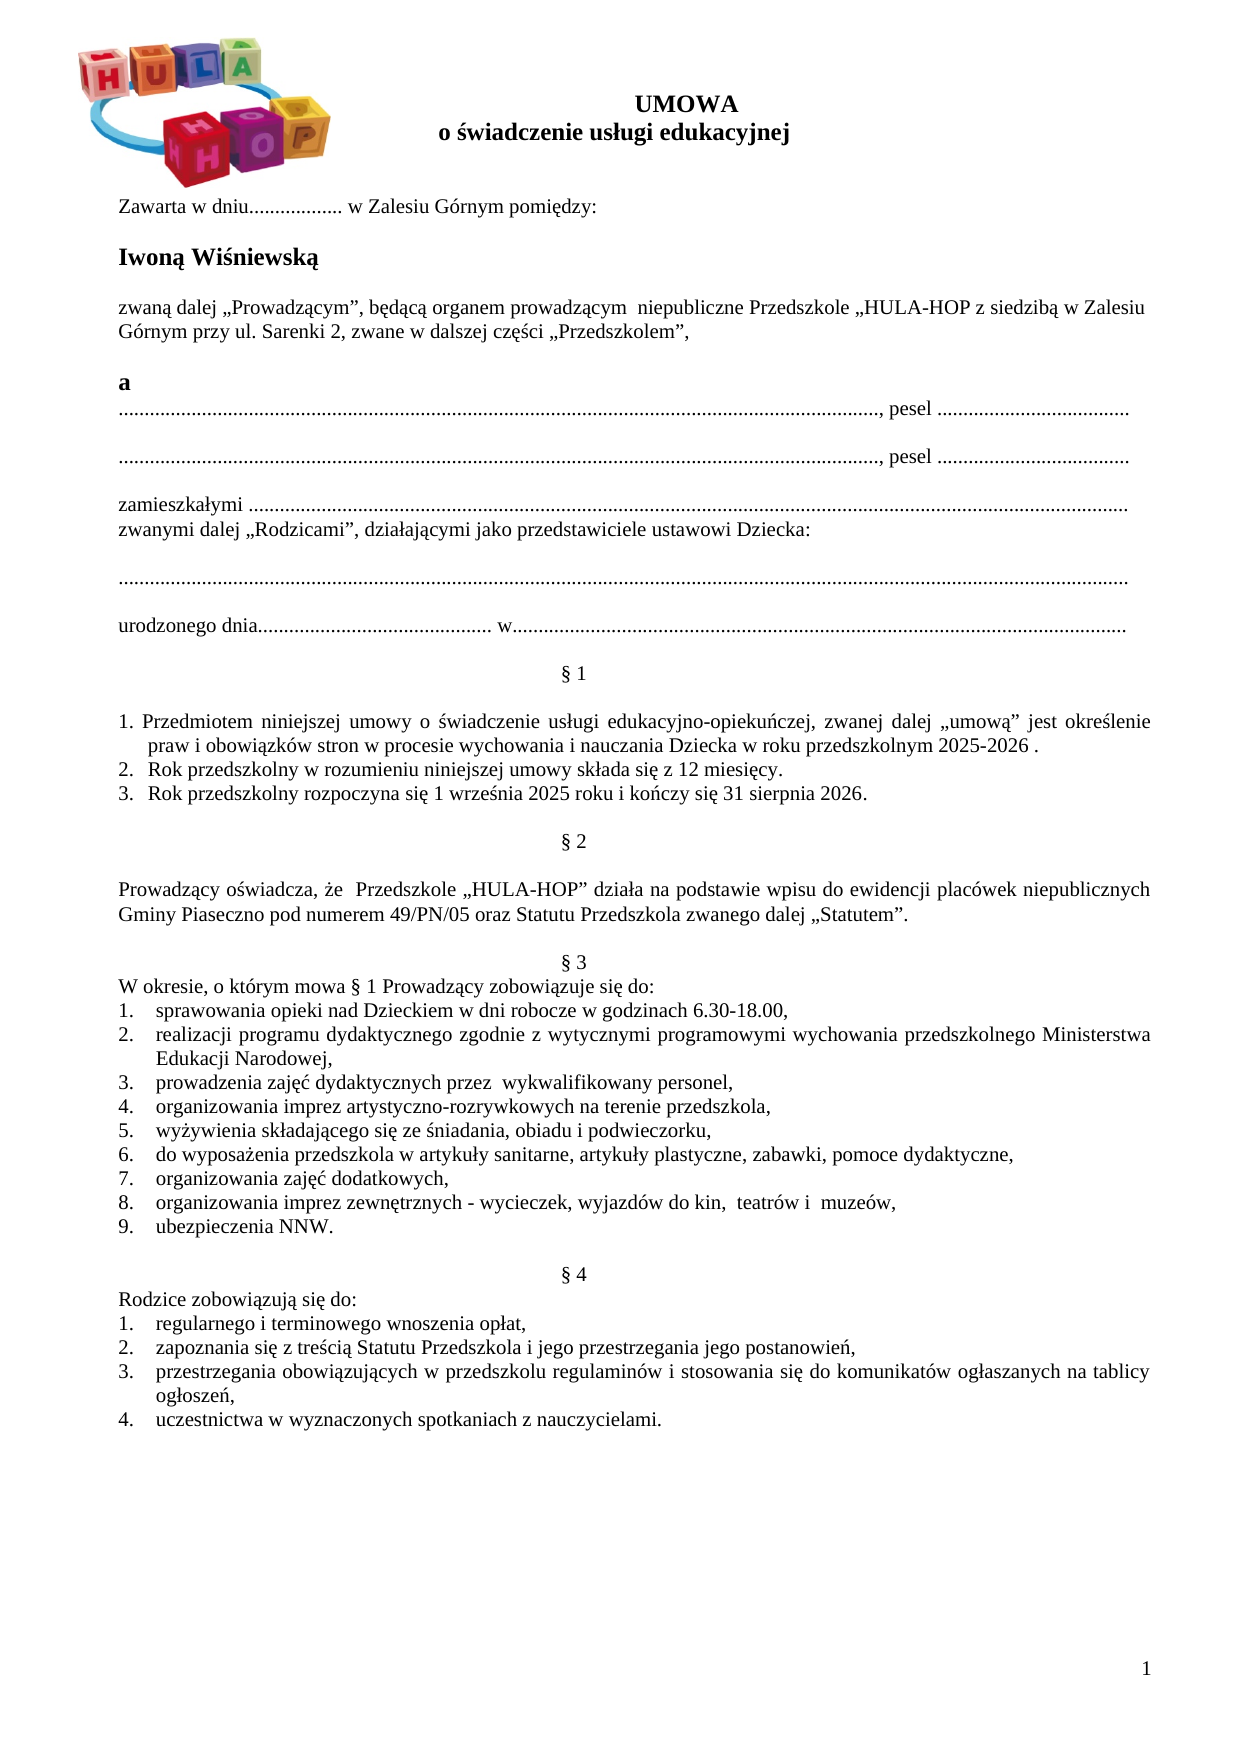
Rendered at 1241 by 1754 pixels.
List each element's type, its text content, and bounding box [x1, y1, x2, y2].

text .................................................................................................................................................., pesel ..................................... [118, 444, 1152, 468]
text § 4 [118, 1262, 1122, 1286]
text zwanymi dalej „Rodzicami”, działającymi jako przedstawiciele ustawowi Dziecka: [118, 516, 1152, 541]
text Prowadzący oświadcza, że Przedszkole „HULA-HOP” działa na podstawie wpisu do ewidencji placówek niepublicznych Gminy Piaseczno pod numerem 49/PN/05 oraz Statutu Przedszkola zwanego dalej „Statutem”. [118, 877, 1152, 926]
text 1. Przedmiotem niniejszej umowy o świadczenie usługi edukacyjno-opiekuńczej, zwanej dalej „umową” jest określenie praw i obowiązków stron w procesie wychowania i nauczania Dziecka w roku przedszkolnym 2025-2026 . [118, 709, 1152, 757]
picture [78, 37, 331, 188]
subtitle UMOWA [118, 89, 1152, 117]
list prowadzenia zajęć dydaktycznych przez wykwalifikowany personel, [118, 1070, 1152, 1094]
text .................................................................................................................................................................................................. [118, 564, 1152, 589]
subtitle Iwoną Wiśniewską [118, 242, 1152, 271]
list regularnego i terminowego wnoszenia opłat, [118, 1311, 1152, 1334]
text zamieszkałymi ......................................................................................................................................................................... [118, 492, 1152, 516]
text § 3 [118, 949, 1152, 974]
list organizowania imprez zewnętrznych - wycieczek, wyjazdów do kin, teatrów i muzeów, [118, 1190, 1152, 1214]
list uczestnictwa w wyznaczonych spotkaniach z nauczycielami. [118, 1407, 1152, 1431]
list organizowania imprez artystyczno-rozrywkowych na terenie przedszkola, [118, 1094, 1152, 1118]
subtitle o świadczenie usługi edukacyjnej [339, 117, 1152, 146]
list sprawowania opieki nad Dzieckiem w dni robocze w godzinach 6.30-18.00, [118, 998, 1152, 1022]
list organizowania zajęć dodatkowych, [118, 1166, 1152, 1190]
list Rok przedszkolny w rozumieniu niniejszej umowy składa się z 12 miesięcy. [118, 757, 1152, 781]
list ubezpieczenia NNW. [118, 1214, 1152, 1238]
text urodzonego dnia............................................. w...................................................................................................................... [118, 613, 1152, 637]
text § 2 [118, 829, 1152, 853]
list wyżywienia składającego się ze śniadania, obiadu i podwieczorku, [118, 1118, 1152, 1142]
text .................................................................................................................................................., pesel ..................................... [118, 396, 1152, 420]
list Rok przedszkolny rozpoczyna się 1 września 2025 roku i kończy się 31 sierpnia 2026. [118, 781, 1152, 805]
list zapoznania się z treścią Statutu Przedszkola i jego przestrzegania jego postanowień, [118, 1334, 1152, 1359]
text § 1 [118, 661, 1152, 685]
text a [118, 367, 1152, 396]
list realizacji programu dydaktycznego zgodnie z wytycznymi programowymi wychowania przedszkolnego Ministerstwa Edukacji Narodowej, [118, 1022, 1152, 1070]
text Zawarta w dniu.................. w Zalesiu Górnym pomiędzy: [118, 194, 1152, 218]
list przestrzegania obowiązujących w przedszkolu regulaminów i stosowania się do komunikatów ogłaszanych na tablicy ogłoszeń, [118, 1359, 1152, 1407]
text Rodzice zobowiązują się do: [118, 1286, 1152, 1311]
text W okresie, o którym mowa § 1 Prowadzący zobowiązuje się do: [118, 974, 1152, 998]
text zwaną dalej „Prowadzącym”, będącą organem prowadzącym niepubliczne Przedszkole „HULA-HOP z siedzibą w Zalesiu Górnym przy ul. Sarenki 2, zwane w dalszej części „Przedszkolem”, [118, 295, 1152, 343]
list do wyposażenia przedszkola w artykuły sanitarne, artykuły plastyczne, zabawki, pomoce dydaktyczne, [118, 1142, 1152, 1166]
